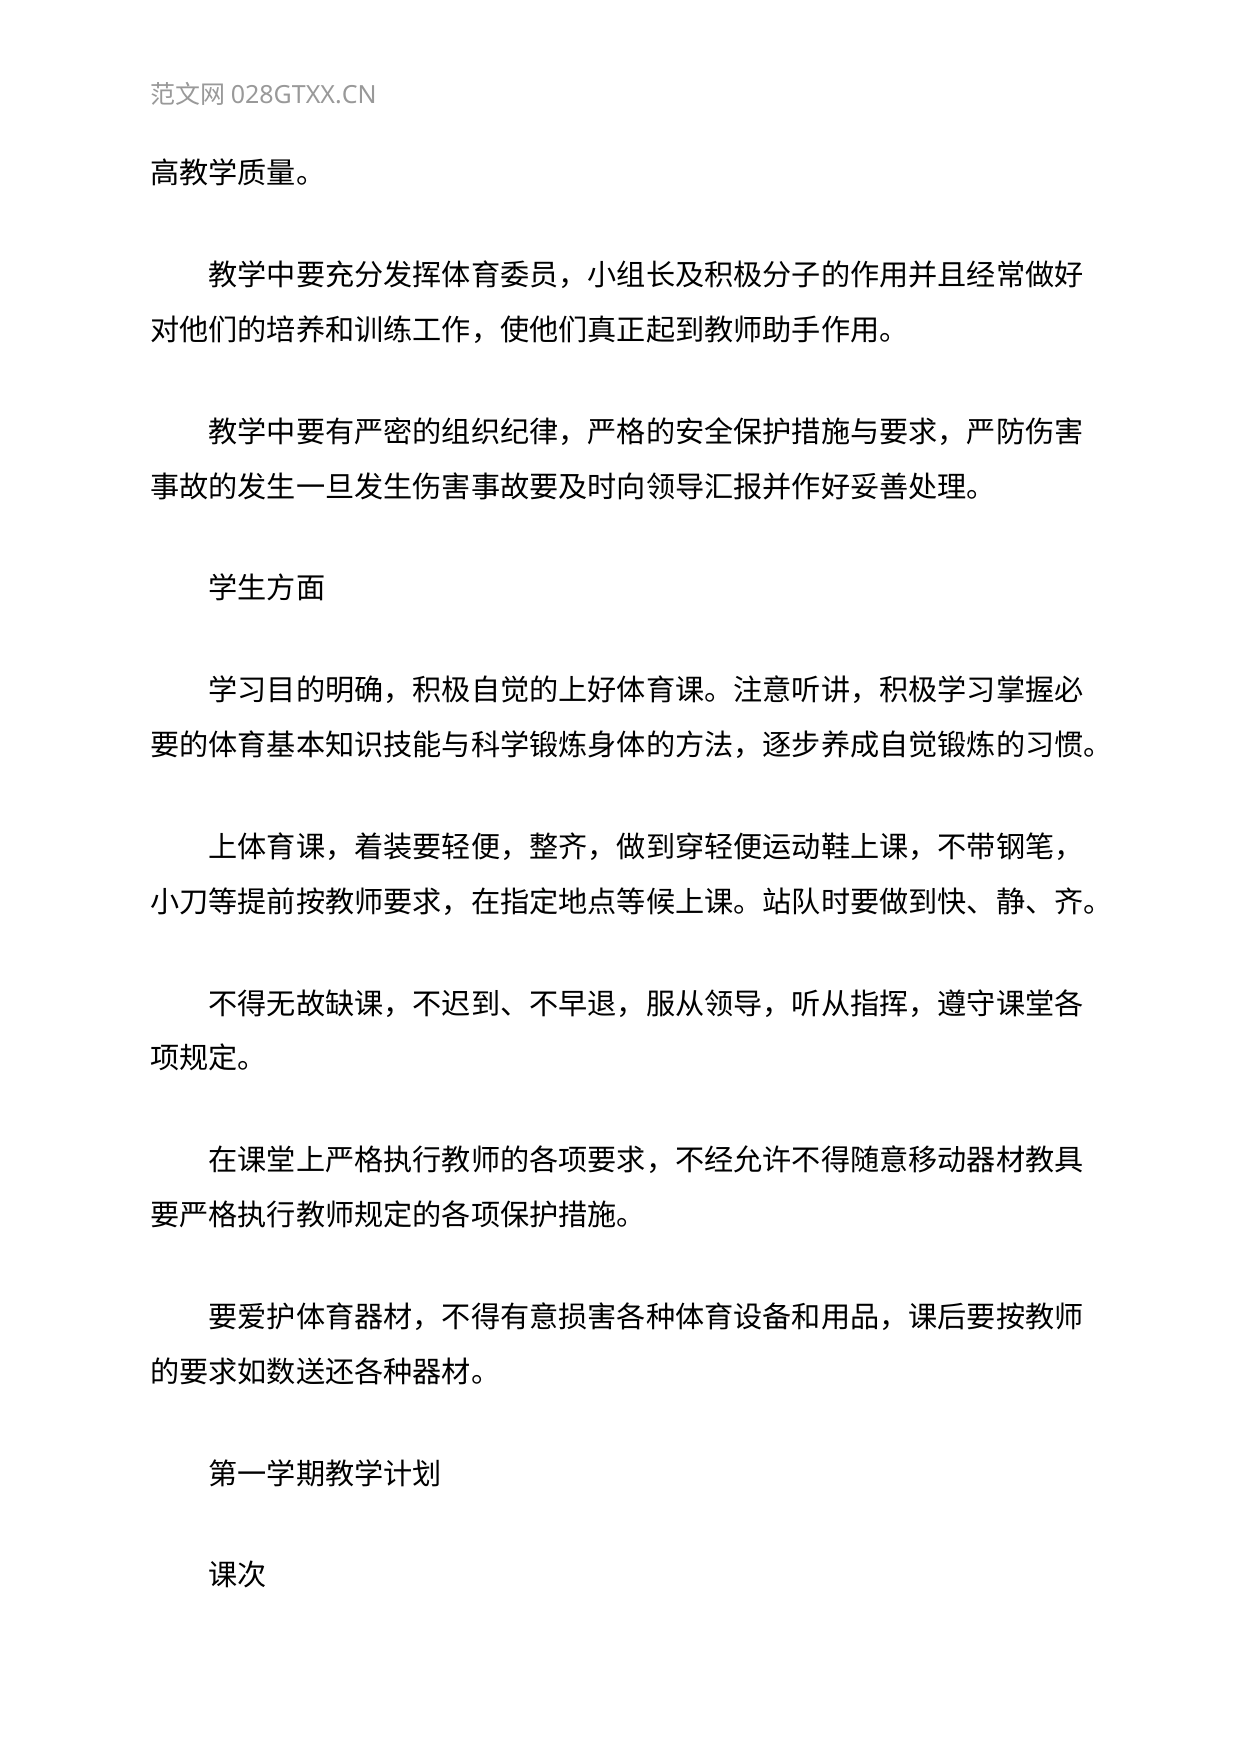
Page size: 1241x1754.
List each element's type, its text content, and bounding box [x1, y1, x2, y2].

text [150, 150, 1090, 192]
text 学生方面 [150, 565, 1090, 607]
text 要爱护体育器材，不得有意损害各种体育设备和用品，课后要按教师的要求如数送还各种器材。 [150, 1293, 1090, 1391]
text 课次 [150, 1552, 1090, 1594]
text 在课堂上严格执行教师的各项要求，不经允许不得随意移动器材教具要严格执行教师规定的各项保护措施。 [150, 1137, 1090, 1234]
text 教学中要有严密的组织纪律，严格的安全保护措施与要求，严防伤害事故的发生一旦发生伤害事故要及时向领导汇报并作好妥善处理。 [150, 408, 1090, 506]
text 不得无故缺课，不迟到、不早退，服从领导，听从指挥，遵守课堂各项规定。 [150, 980, 1090, 1077]
text 上体育课，着装要轻便，整齐，做到穿轻便运动鞋上课，不带钢笔，小刀等提前按教师要求，在指定地点等候上课。站队时要做到快、静、齐。 [150, 823, 1090, 921]
text 学习目的明确，积极自觉的上好体育课。注意听讲，积极学习掌握必要的体育基本知识技能与科学锻炼身体的方法，逐步养成自觉锻炼的习惯。 [150, 667, 1090, 764]
text 第一学期教学计划 [150, 1450, 1090, 1492]
text 教学中要充分发挥体育委员，小组长及积极分子的作用并且经常做好对他们的培养和训练工作，使他们真正起到教师助手作用。 [150, 252, 1090, 349]
